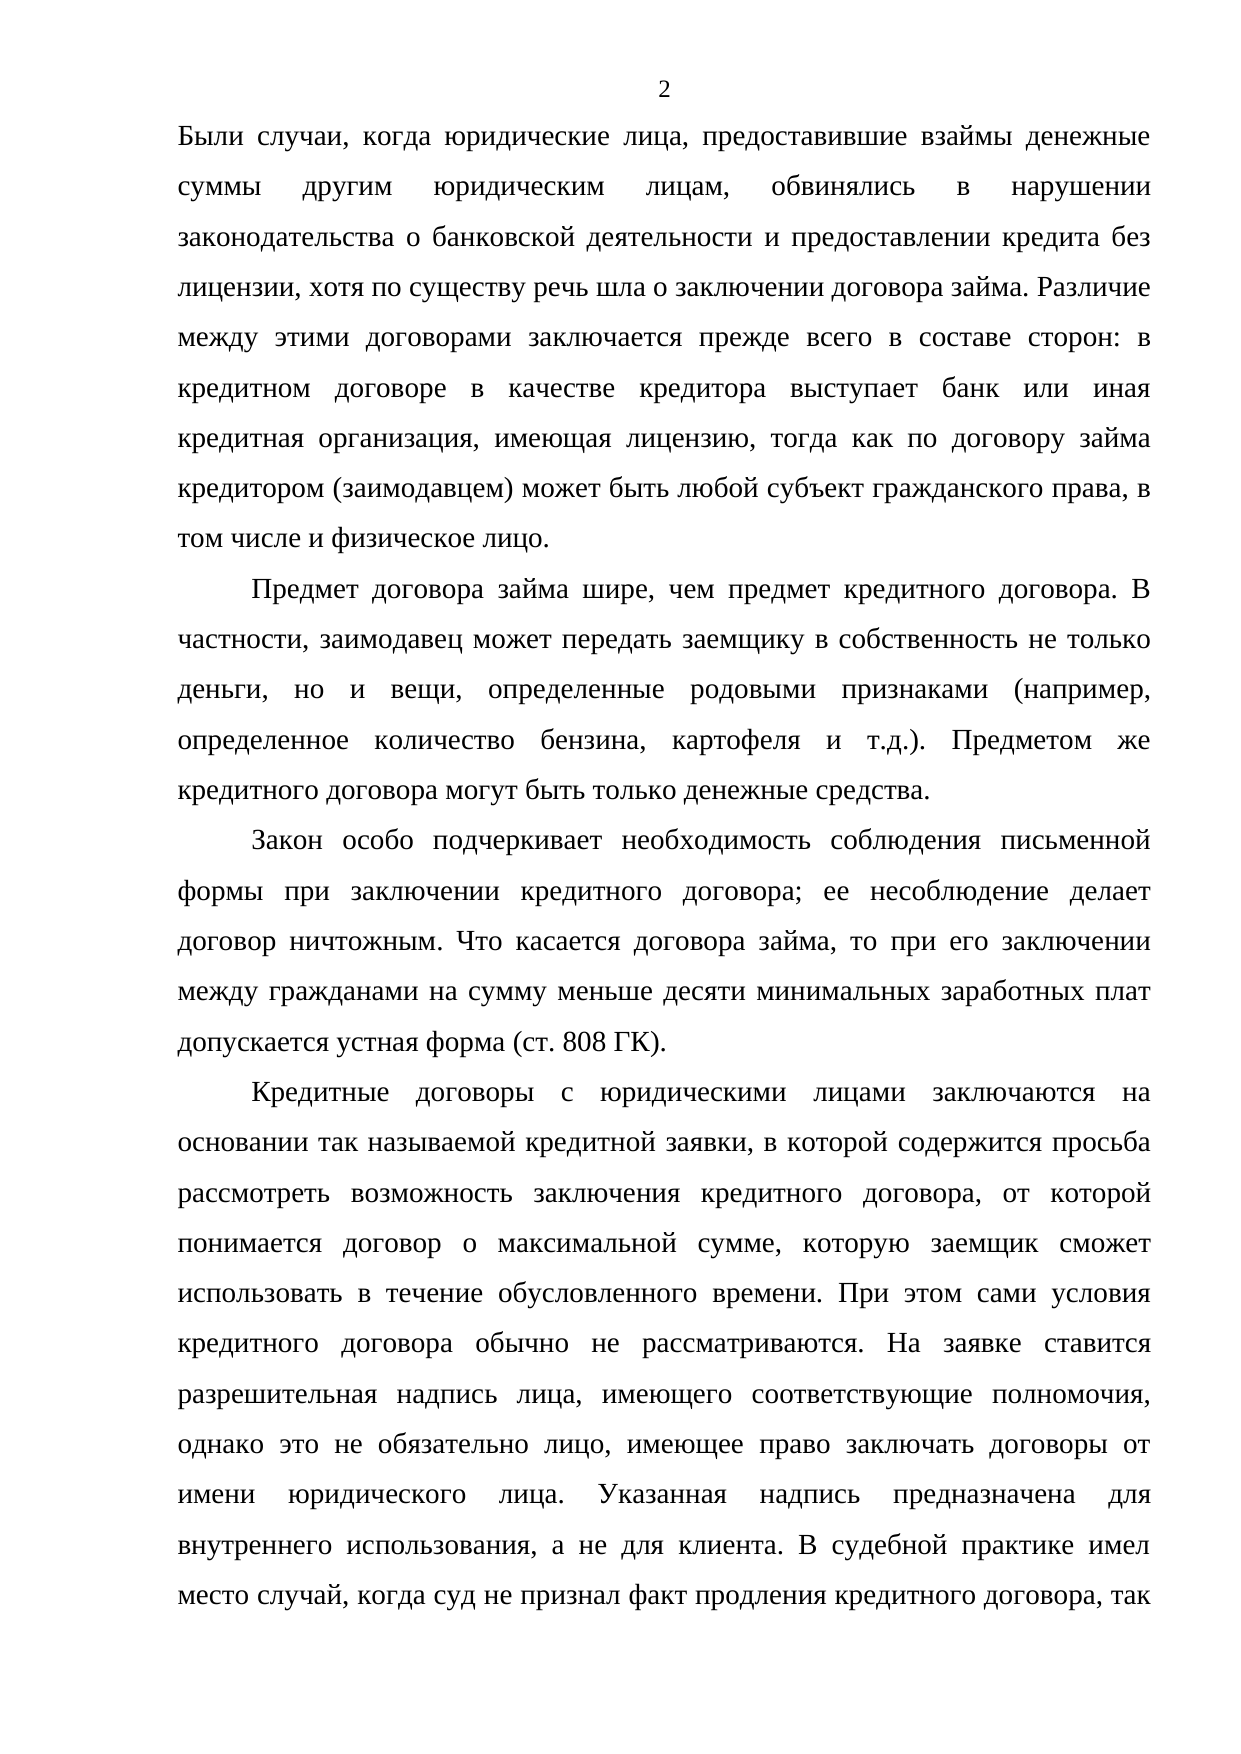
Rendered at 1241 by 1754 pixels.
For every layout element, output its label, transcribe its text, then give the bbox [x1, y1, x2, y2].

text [177, 1074, 1152, 1611]
text Закон особо подчеркивает необходимость соблюдения письменной формы при заключении кредитного договора; ее несоблюдение делает договор ничтожным. Что касается договора займа, то при его заключении между гражданами на сумму меньше десяти минимальных заработных плат допускается устная форма (ст. 808 ГК). [177, 822, 1152, 1057]
text Предмет договора займа шире, чем предмет кредитного договора. В частности, заимодавец может передать заемщику в собственность не только деньги, но и вещи, определенные родовыми признаками (например, определенное количество бензина, картофеля и т.д.). Предметом же кредитного договора могут быть только денежные средства. [177, 571, 1152, 806]
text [177, 118, 1152, 554]
